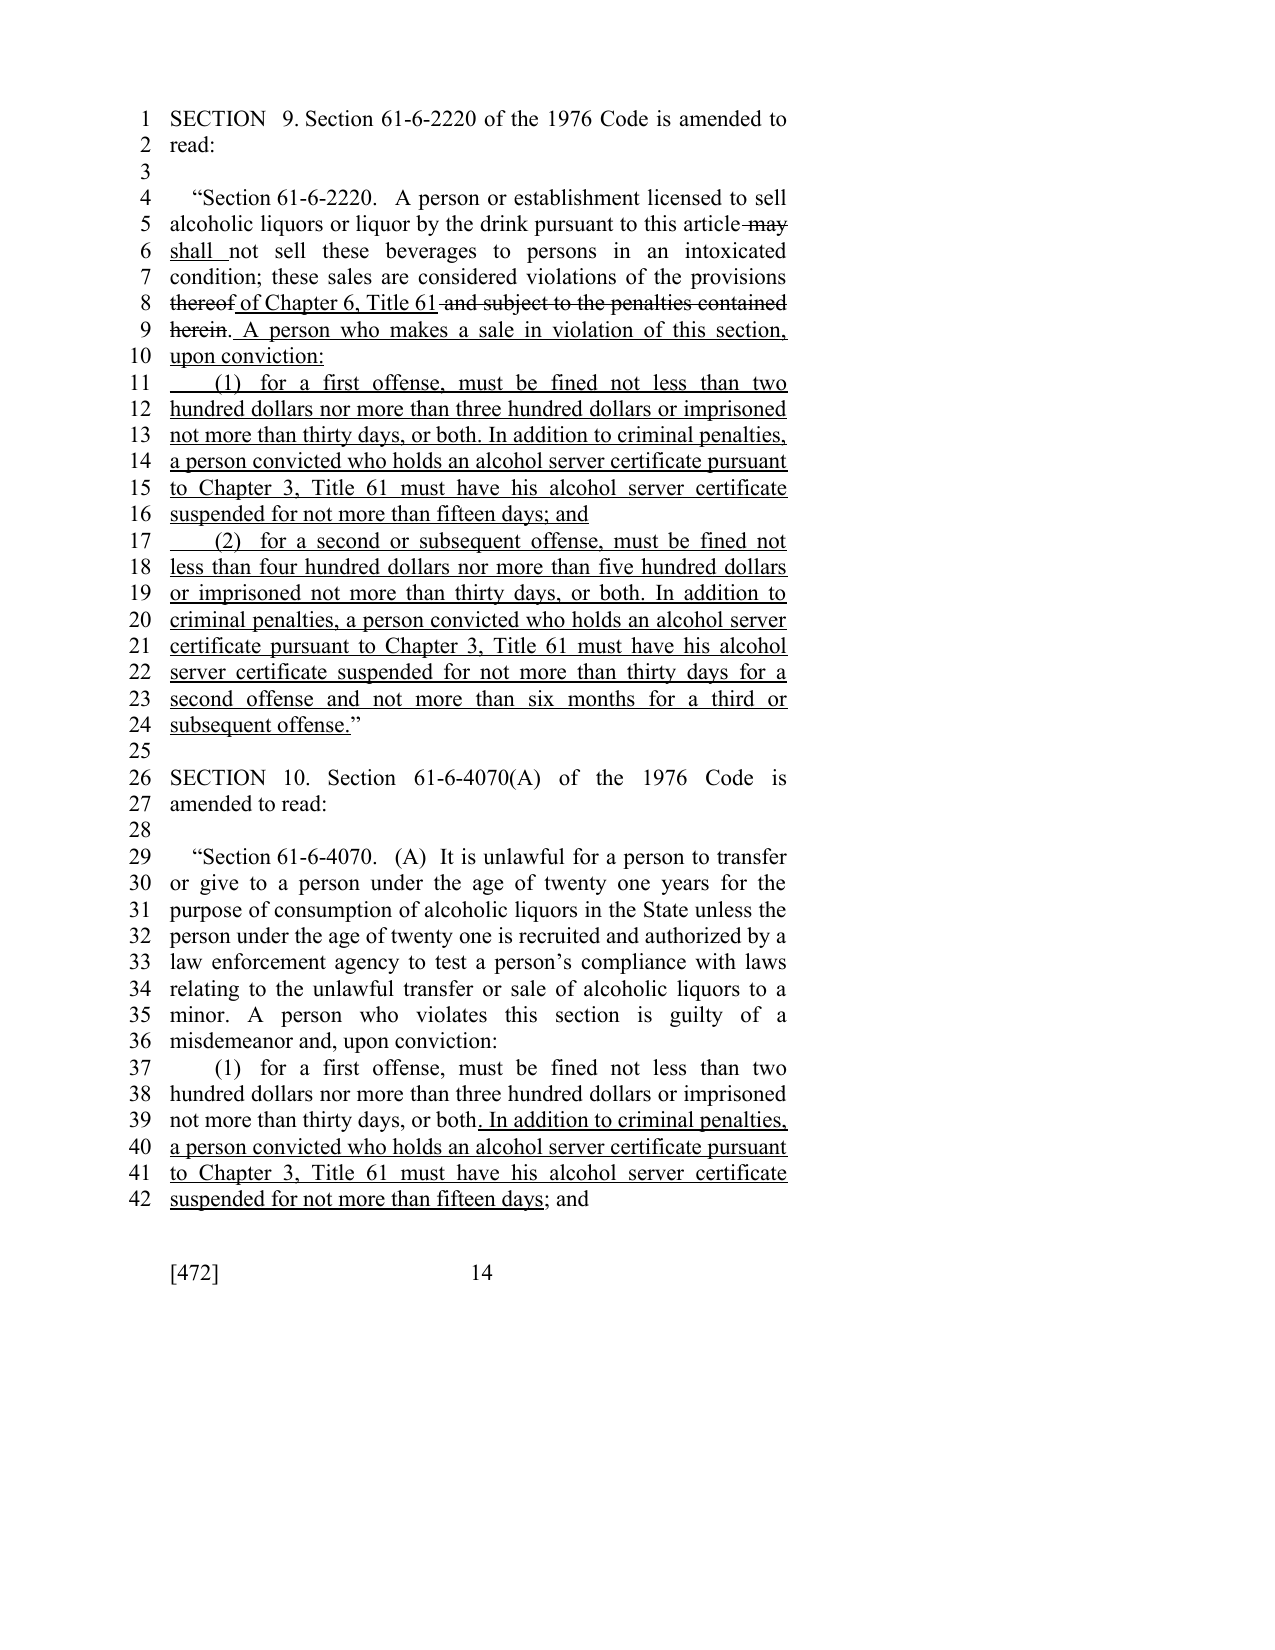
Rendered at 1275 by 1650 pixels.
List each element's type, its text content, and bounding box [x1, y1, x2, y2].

text SECTION 10. Section 61-6-4070(A) of the 1976 Code is amended to read: [169, 764, 787, 817]
text SECTION 9. Section 61-6-2220 of the 1976 Code is amended to read: [169, 105, 787, 158]
text “Section 61-6-4070. (A) It is unlawful for a person to transfer or give to a person under the age of twenty one years for the purpose of consumption of alcoholic liquors in the State unless the person under the age of twenty one is recruited and authorized by a law enforcement agency to test a person’s compliance with laws relating to the unlawful transfer or sale of alcoholic liquors to a minor. A person who violates this section is guilty of a misdemeanor and, upon conviction: [169, 843, 787, 1054]
text “Section 61-6-2220. A person or establishment licensed to sell alcoholic liquors or liquor by the drink pursuant to this article may shall not sell these beverages to persons in an intoxicated condition; these sales are considered violations of the provisions thereof of Chapter 6, Title 61 and subject to the penalties contained herein. A person who makes a sale in violation of this section, upon conviction: [169, 184, 787, 368]
text (1) for a first offense, must be fined not less than two hundred dollars nor more than three hundred dollars or imprisoned not more than thirty days, or both. In addition to criminal penalties, a person convicted who holds an alcohol server certificate pursuant to Chapter 3, Title 61 must have his alcohol server certificate suspended for not more than fifteen days; and [169, 1054, 787, 1156]
